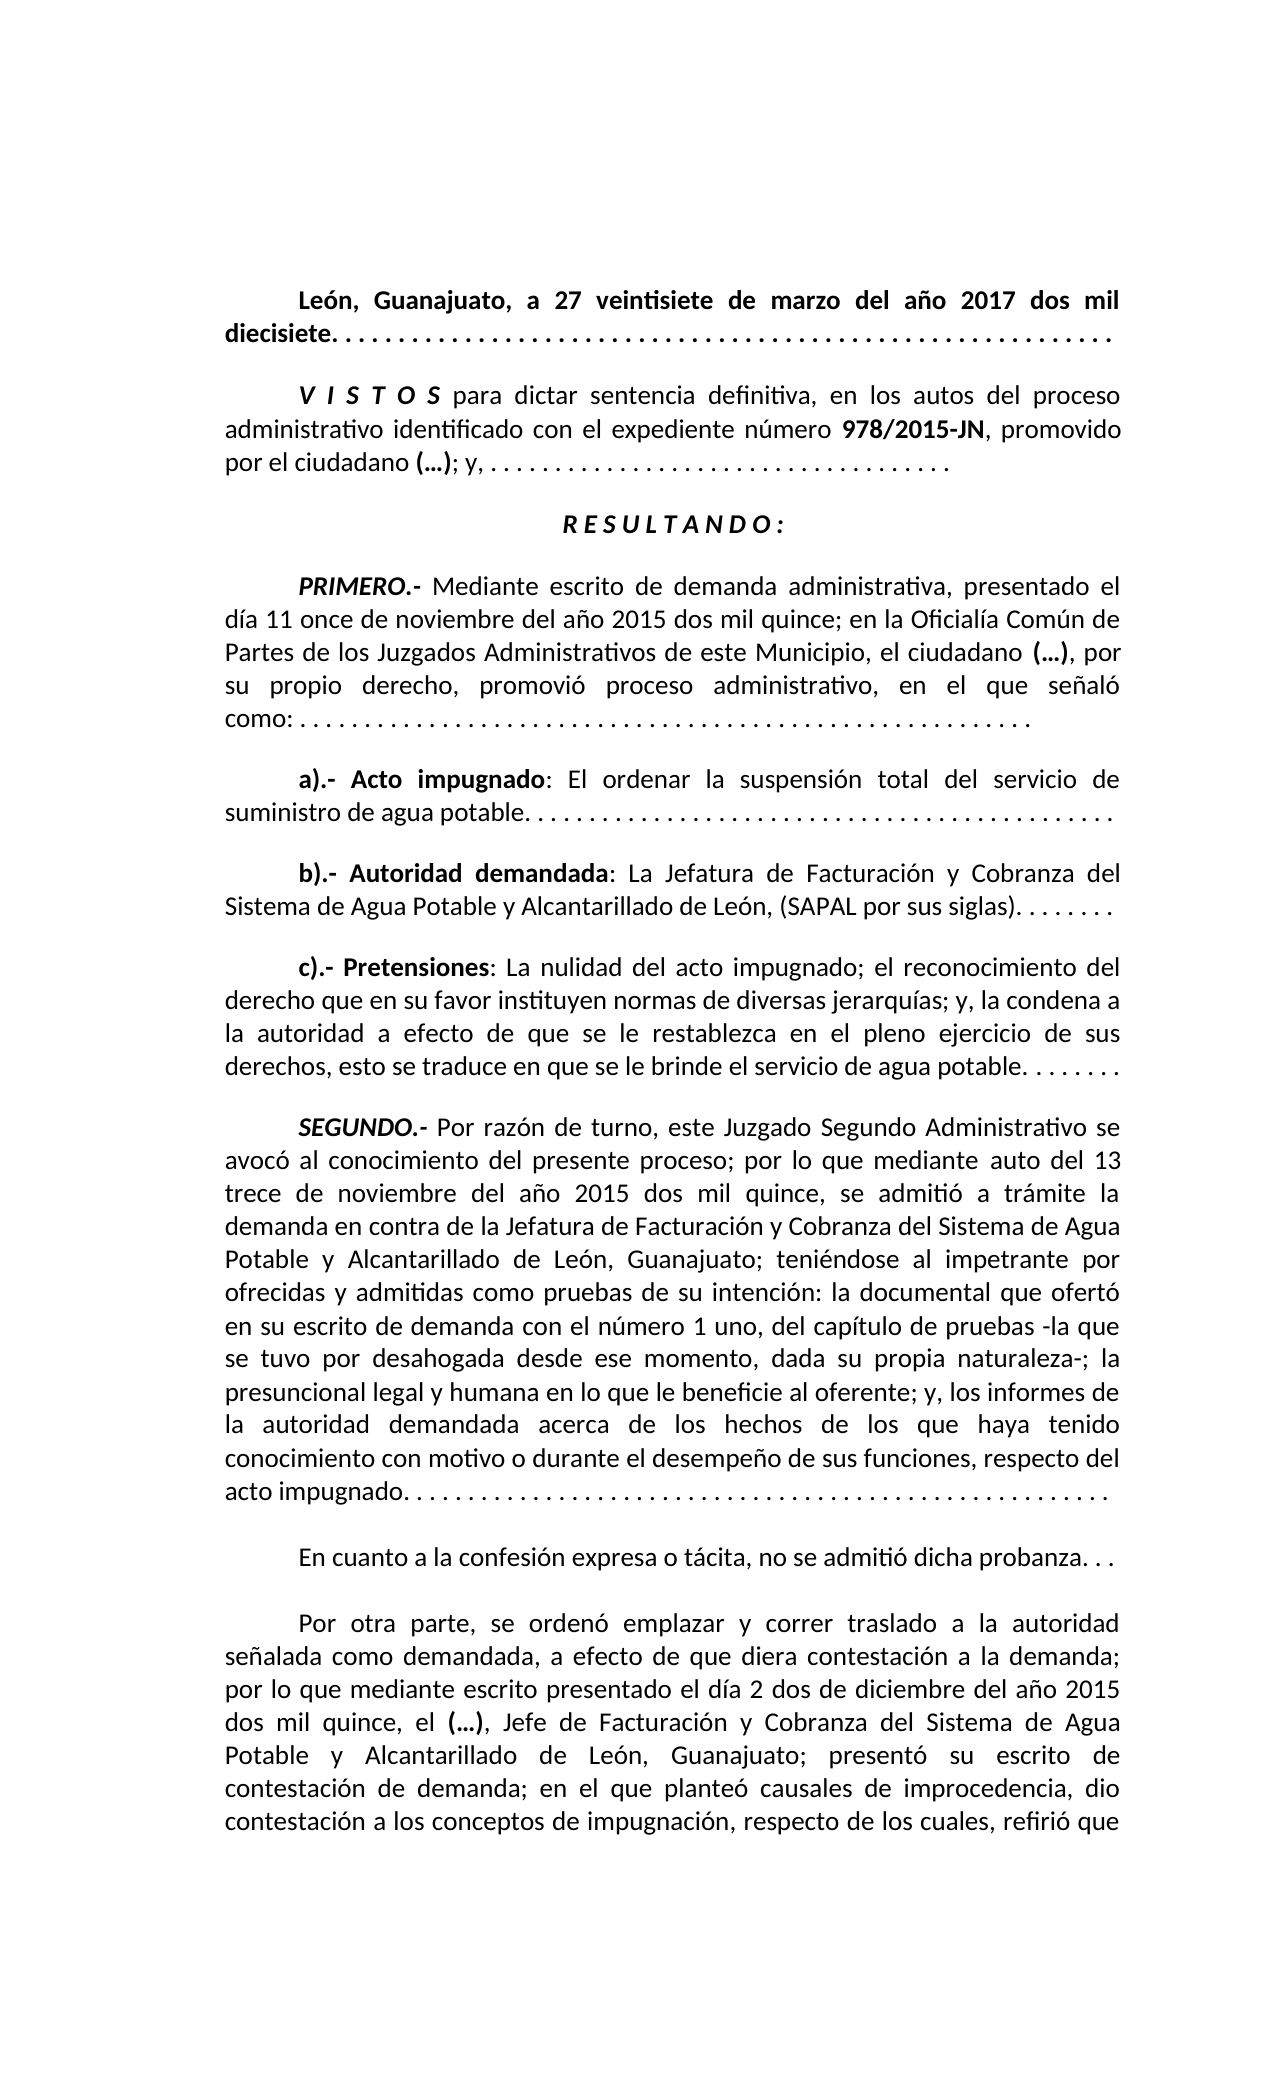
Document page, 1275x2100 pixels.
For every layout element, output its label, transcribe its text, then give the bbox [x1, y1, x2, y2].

text b).- Autoridad demandada: La Jefatura de Facturación y Cobranza del Sistema de Agua Potable y Alcantarillado de León, (SAPAL por sus siglas). . . . . . . . [224, 856, 1121, 922]
text En cuanto a la confesión expresa o tácita, no se admitió dicha probanza. . . [224, 1540, 1121, 1573]
text c).- Pretensiones: La nulidad del acto impugnado; el reconocimiento del derecho que en su favor instituyen normas de diversas jerarquías; y, la condena a la autoridad a efecto de que se le restablezca en el pleno ejercicio de sus derechos, esto se traduce en que se le brinde el servicio de agua potable. . . . . . . . [224, 950, 1121, 1082]
text V I S T O S para dictar sentencia definitiva, en los autos del proceso administrativo identificado con el expediente número 978/2015-JN, promovido por el ciudadano (…); y, . . . . . . . . . . . . . . . . . . . . . . . . . . . . . . . . . . . . [224, 379, 1121, 478]
text León, Guanajuato, a 27 veintisiete de marzo del año 2017 dos mil diecisiete. . . . . . . . . . . . . . . . . . . . . . . . . . . . . . . . . . . . . . . . . . . . . . . . . . . . . . . . . . . [224, 283, 1121, 349]
text R E S U L T A N D O : [224, 507, 1121, 540]
text a).- Acto impugnado: El ordenar la suspensión total del servicio de suministro de agua potable. . . . . . . . . . . . . . . . . . . . . . . . . . . . . . . . . . . . . . . . . . . . . . [224, 762, 1121, 828]
text SEGUNDO.- Por razón de turno, este Juzgado Segundo Administrativo se avocó al conocimiento del presente proceso; por lo que mediante auto del 13 trece de noviembre del año 2015 dos mil quince, se admitió a trámite la demanda en contra de la Jefatura de Facturación y Cobranza del Sistema de Agua Potable y Alcantarillado de León, Guanajuato; teniéndose al impetrante por ofrecidas y admitidas como pruebas de su intención: la documental que ofertó en su escrito de demanda con el número 1 uno, del capítulo de pruebas -la que se tuvo por desahogada desde ese momento, dada su propia naturaleza-; la presuncional legal y humana en lo que le beneficie al oferente; y, los informes de la autoridad demandada acerca de los hechos de los que haya tenido conocimiento con motivo o durante el desempeño de sus funciones, respecto del acto impugnado. . . . . . . . . . . . . . . . . . . . . . . . . . . . . . . . . . . . . . . . . . . . . . . . . . . . . . . [224, 1111, 1121, 1507]
text PRIMERO.- Mediante escrito de demanda administrativa, presentado el día 11 once de noviembre del año 2015 dos mil quince; en la Oficialía Común de Partes de los Juzgados Administrativos de este Municipio, el ciudadano (…), por su propio derecho, promovió proceso administrativo, en el que señaló como: . . . . . . . . . . . . . . . . . . . . . . . . . . . . . . . . . . . . . . . . . . . . . . . . . . . . . . . . . [224, 569, 1121, 734]
